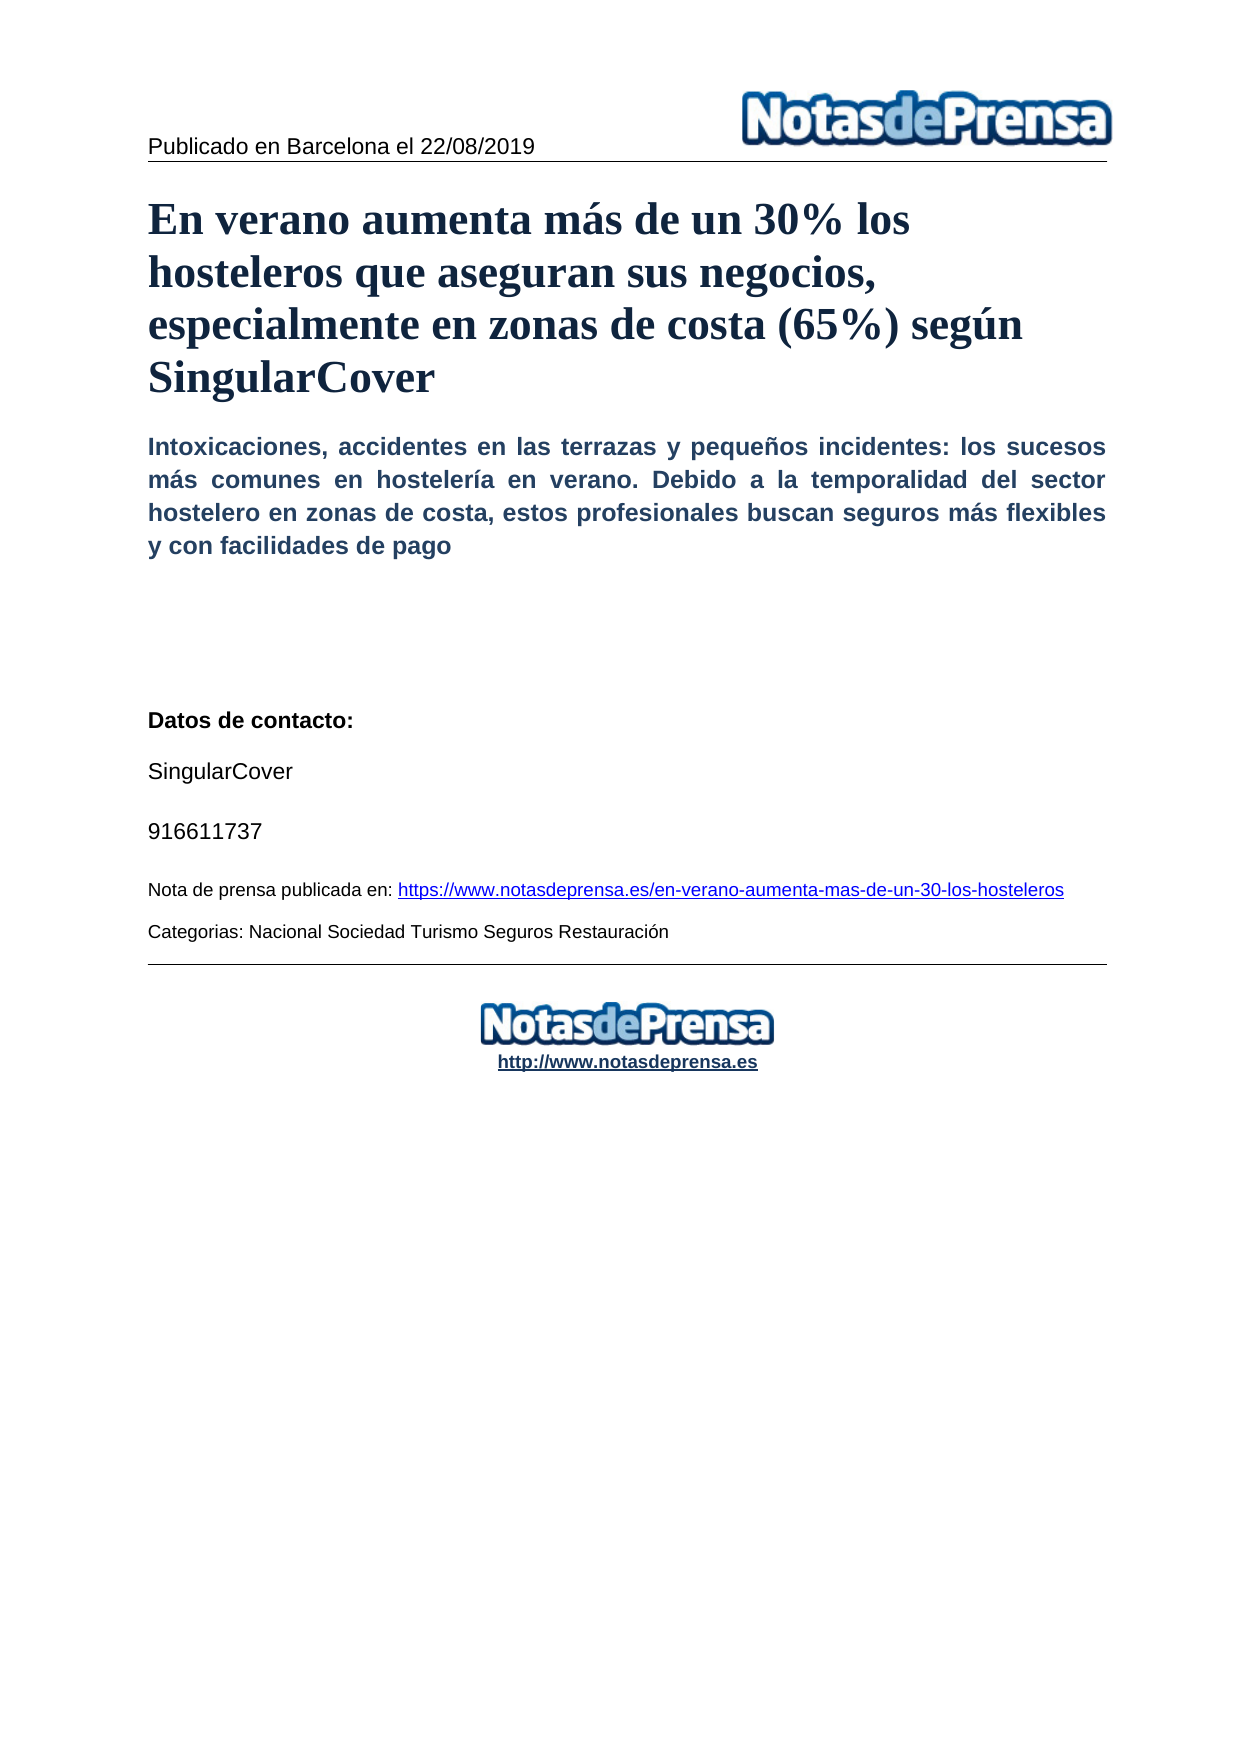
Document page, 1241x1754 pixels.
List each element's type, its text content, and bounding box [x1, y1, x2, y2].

text Datos de contacto: [148, 707, 1107, 733]
picture [742, 90, 1113, 148]
text http://www.notasdeprensa.es [148, 1051, 1107, 1072]
picture [480, 1001, 775, 1047]
text 916611737 [148, 818, 1063, 845]
text Nota de prensa publicada en: https://www.notasdeprensa.es/en-verano-aumenta-mas-de-un-30-los-hosteleros [148, 879, 1107, 900]
text Categorias: Nacional Sociedad Turismo Seguros Restauración [148, 921, 1107, 943]
subtitle Intoxicaciones, accidentes en las terrazas y pequeños incidentes: los sucesos más comunes en hostelería en verano. Debido a la temporalidad del sector hostelero en zonas de costa, estos profesionales buscan seguros más flexibles y con facilidades de pago [148, 432, 1107, 559]
text Publicado en Barcelona el 22/08/2019 [148, 133, 1107, 161]
subtitle En verano aumenta más de un 30% los hosteleros que aseguran sus negocios, especialmente en zonas de costa (65%) según SingularCover [148, 192, 1107, 402]
text SingularCover [148, 758, 1063, 784]
